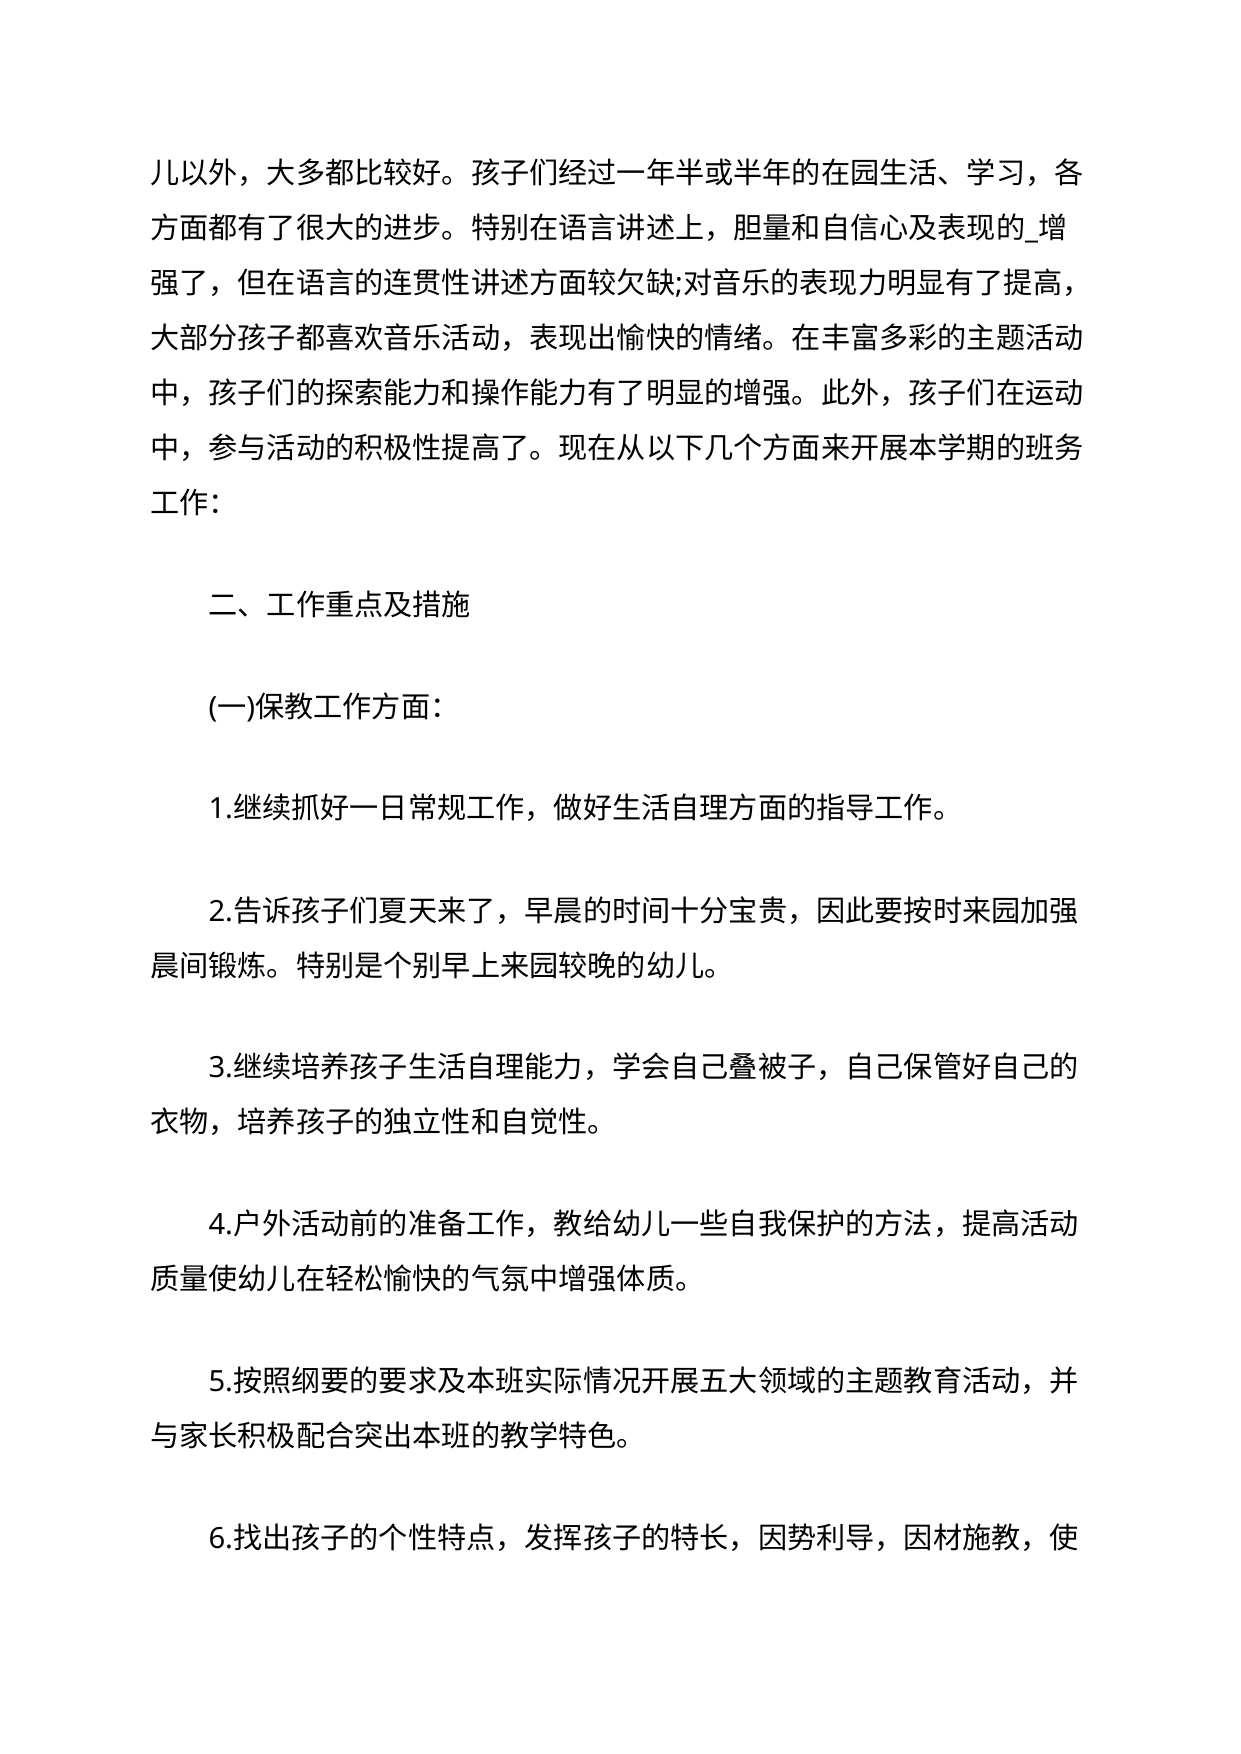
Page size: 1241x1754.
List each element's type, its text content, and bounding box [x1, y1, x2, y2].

text 2.告诉孩子们夏天来了，早晨的时间十分宝贵，因此要按时来园加强晨间锻炼。特别是个别早上来园较晚的幼儿。 [150, 887, 1090, 984]
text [150, 150, 1090, 522]
text 5.按照纲要的要求及本班实际情况开展五大领域的主题教育活动，并与家长积极配合突出本班的教学特色。 [150, 1357, 1090, 1455]
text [150, 1514, 1090, 1557]
text 二、工作重点及措施 [150, 581, 1090, 624]
text 3.继续培养孩子生活自理能力，学会自己叠被子，自己保管好自己的衣物，培养孩子的独立性和自觉性。 [150, 1044, 1090, 1141]
text 4.户外活动前的准备工作，教给幼儿一些自我保护的方法，提高活动质量使幼儿在轻松愉快的气氛中增强体质。 [150, 1201, 1090, 1298]
text 1.继续抓好一日常规工作，做好生活自理方面的指导工作。 [150, 785, 1090, 827]
text (一)保教工作方面： [150, 683, 1090, 726]
